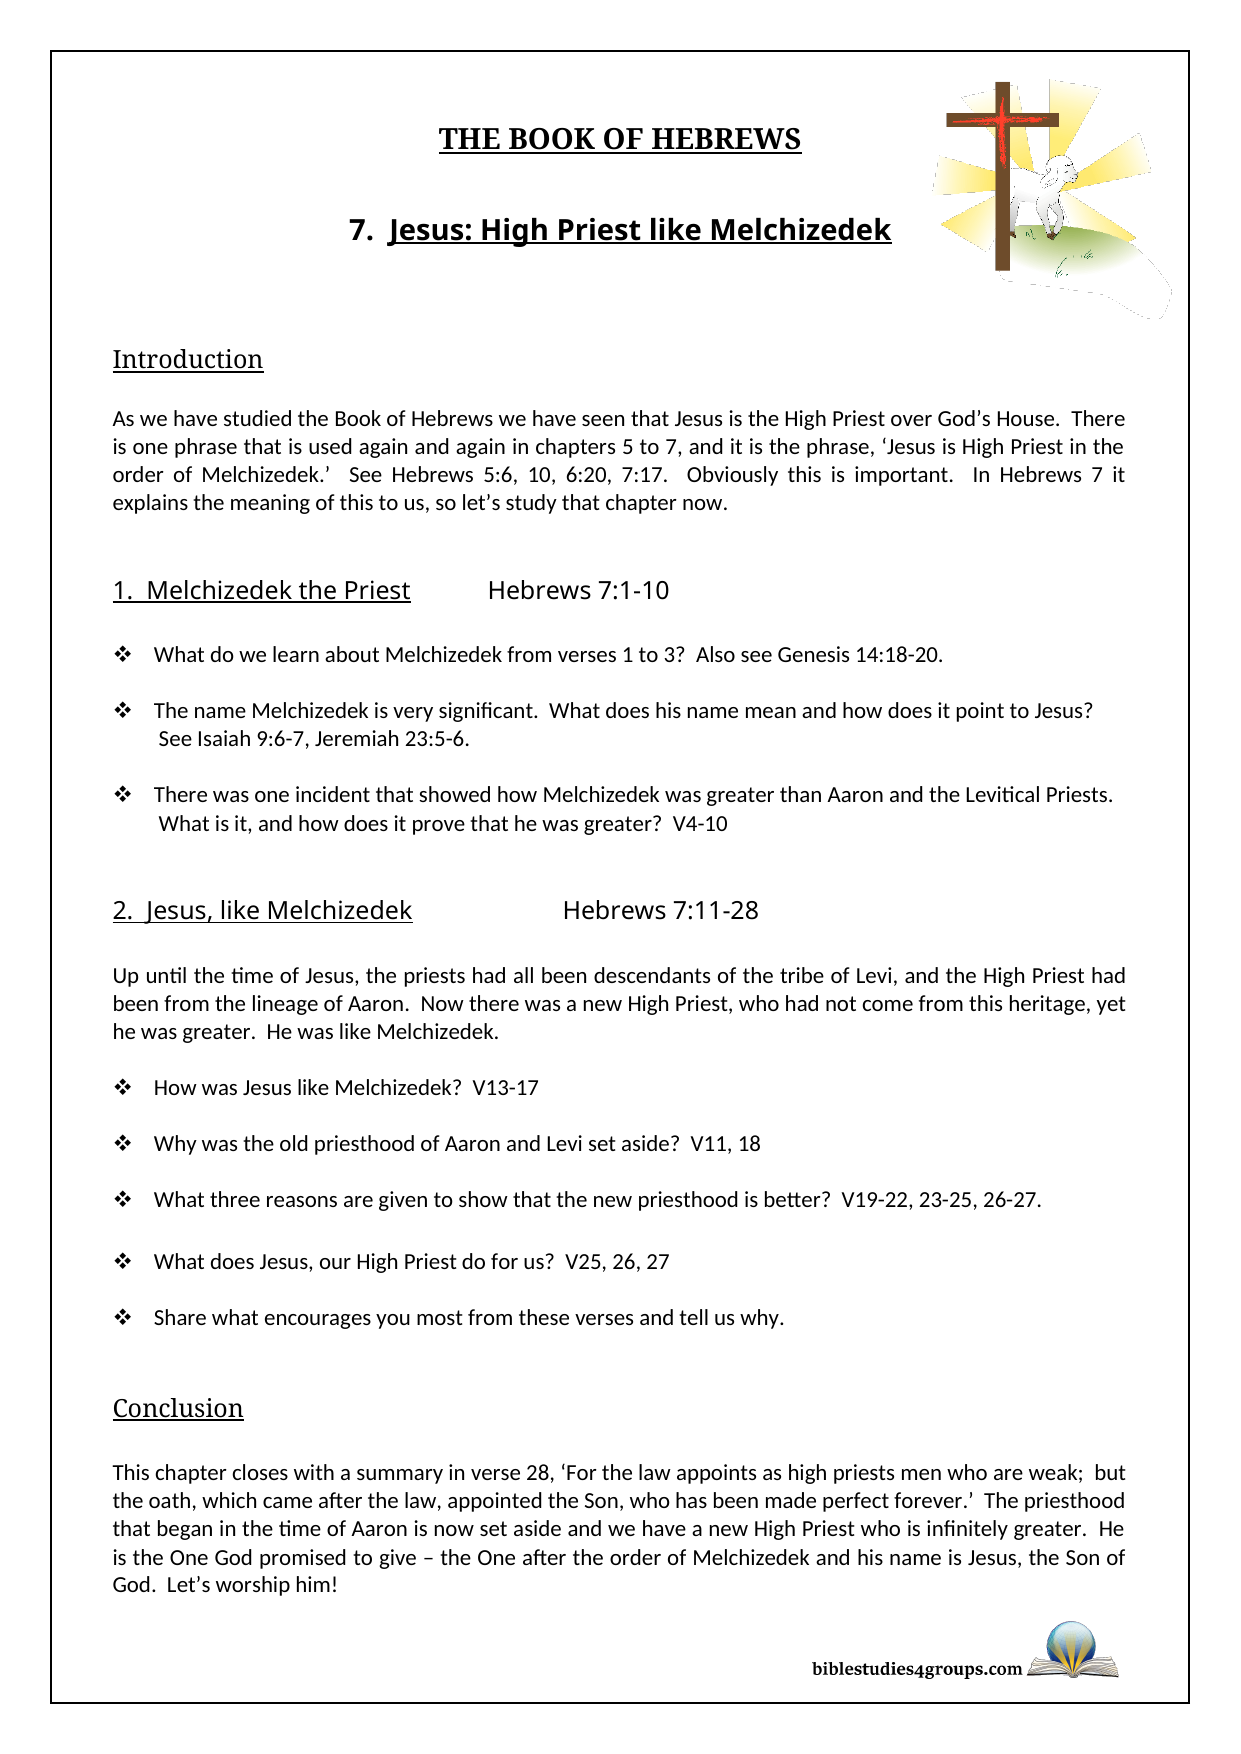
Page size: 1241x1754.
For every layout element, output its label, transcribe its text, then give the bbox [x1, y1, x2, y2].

text 2. Jesus, like Melchizedek Hebrews 7:11-28 [112, 893, 1128, 927]
text The name Melchizedek is very significant. What does his name mean and how does it point to Jesus? [112, 697, 1128, 724]
text This chapter closes with a summary in verse 28, ‘For the law appoints as high priests men who are weak; but the oath, which came after the law, appointed the Son, who has been made perfect forever.’ The priesthood that began in the time of Aaron is now set aside and we have a new High Priest who is infinitely greater. He is the One God promised to give – the One after the order of Melchizedek and his name is Jesus, the Son of God. Let’s worship him! [112, 1458, 1128, 1599]
text 1. Melchizedek the Priest Hebrews 7:1-10 [112, 572, 1128, 606]
text 7. Jesus: High Priest like Melchizedek [112, 209, 931, 248]
text Introduction [112, 342, 1128, 376]
text How was Jesus like Melchizedek? V13-17 [112, 1073, 1128, 1101]
text THE BOOK OF HEBREWS [112, 118, 931, 158]
text What do we learn about Melchizedek from verses 1 to 3? Also see Genesis 14:18-20. [112, 641, 1128, 668]
picture [931, 79, 1172, 319]
text Conclusion [112, 1390, 1128, 1424]
picture [810, 1621, 1122, 1681]
text What does Jesus, our High Priest do for us? V25, 26, 27 [112, 1247, 1128, 1275]
text What is it, and how does it prove that he was greater? V4-10 [112, 809, 1128, 837]
text Up until the time of Jesus, the priests had all been descendants of the tribe of Levi, and the High Priest had been from the lineage of Aaron. Now there was a new High Priest, who had not come from this heritage, yet he was greater. He was like Melchizedek. [112, 961, 1128, 1045]
text There was one incident that showed how Melchizedek was greater than Aaron and the Levitical Priests. [112, 781, 1128, 809]
text See Isaiah 9:6-7, Jeremiah 23:5-6. [112, 724, 1128, 753]
text As we have studied the Book of Hebrews we have seen that Jesus is the High Priest over God’s House. There is one phrase that is used again and again in chapters 5 to 7, and it is the phrase, ‘Jesus is High Priest in the order of Melchizedek.’ See Hebrews 5:6, 10, 6:20, 7:17. Obviously this is important. In Hebrews 7 it explains the meaning of this to us, so let’s study that chapter now. [112, 404, 1128, 516]
text What three reasons are given to show that the new priesthood is better? V19-22, 23-25, 26-27. [112, 1185, 1128, 1213]
text Share what encourages you most from these verses and tell us why. [112, 1303, 1128, 1331]
text Why was the old priesthood of Aaron and Levi set aside? V11, 18 [112, 1129, 1128, 1157]
